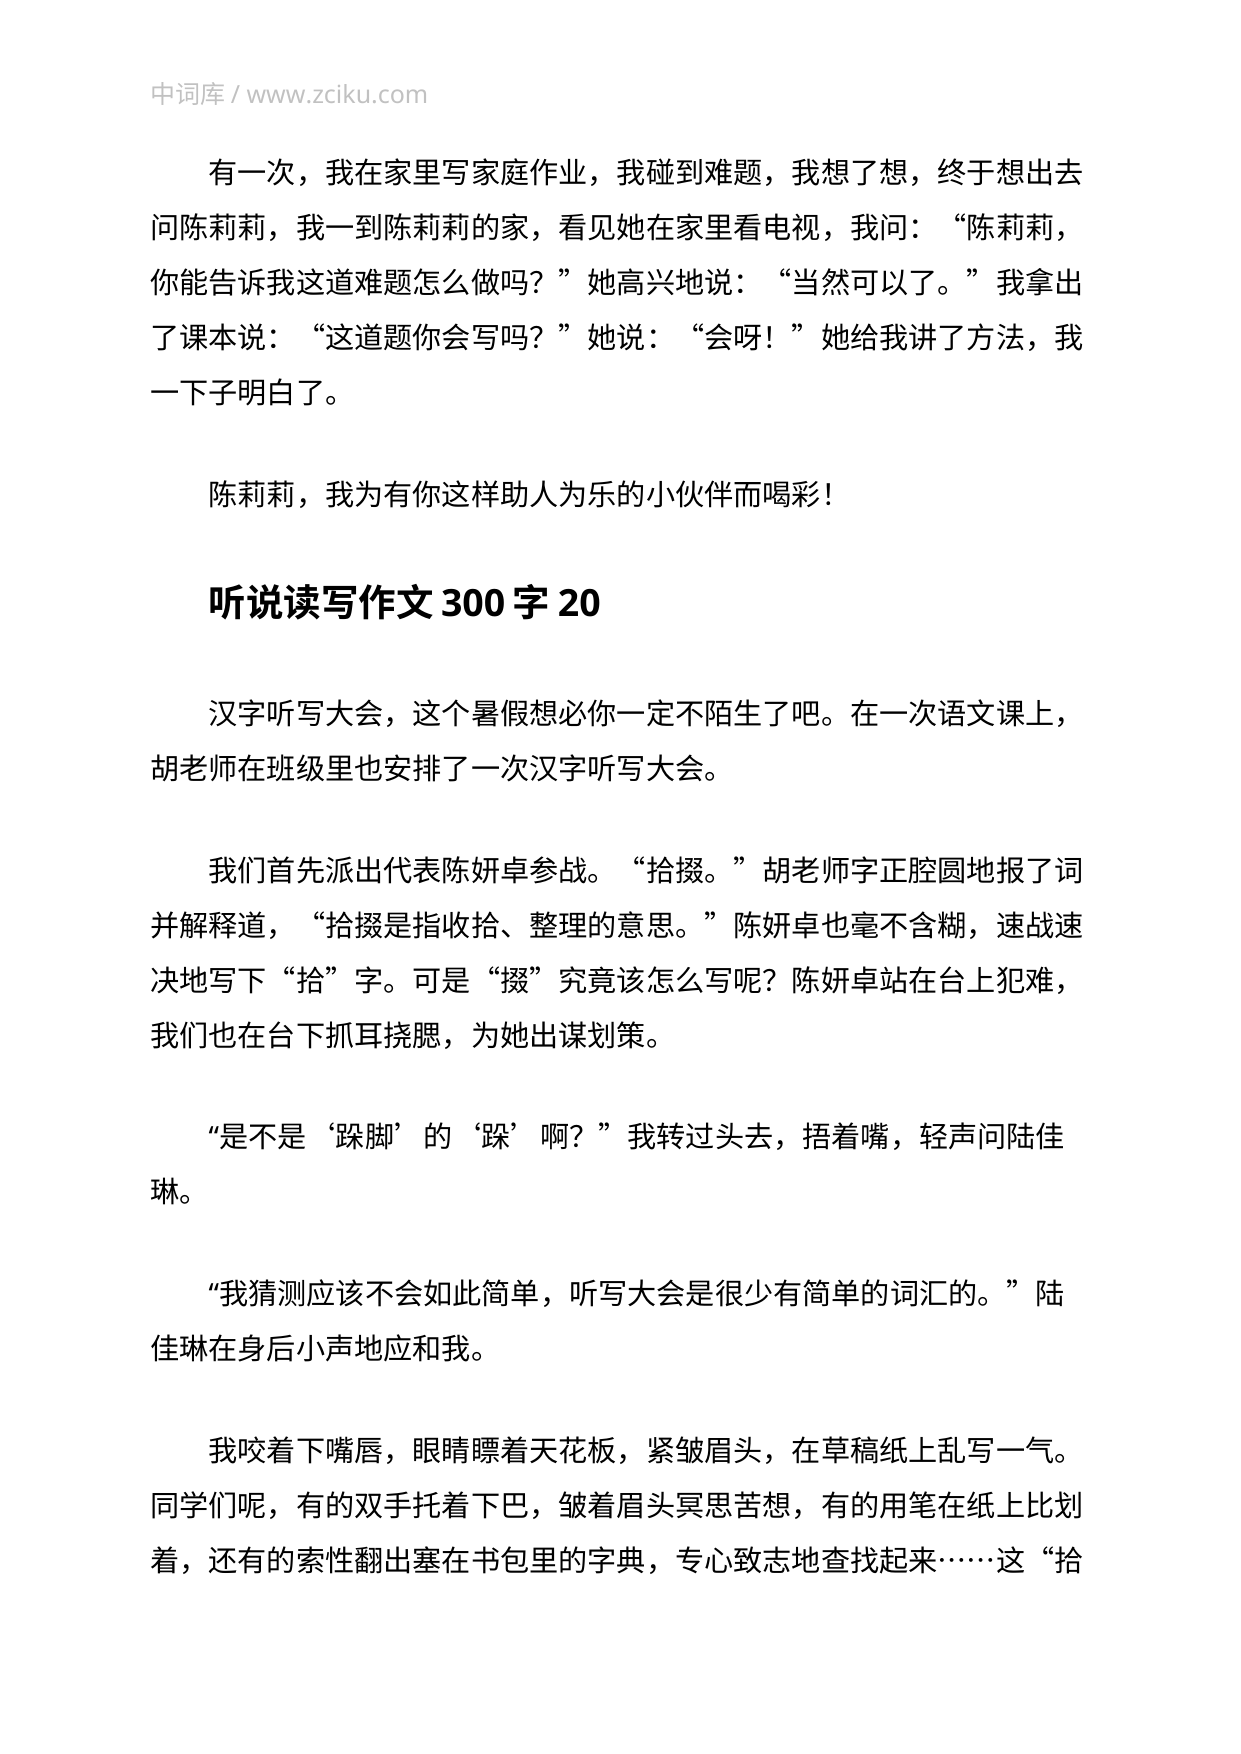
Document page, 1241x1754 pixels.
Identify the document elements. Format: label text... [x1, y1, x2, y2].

text 汉字听写大会，这个暑假想必你一定不陌生了吧。在一次语文课上，胡老师在班级里也安排了一次汉字听写大会。 [150, 691, 1090, 788]
text “我猜测应该不会如此简单，听写大会是很少有简单的词汇的。”陆佳琳在身后小声地应和我。 [150, 1271, 1090, 1368]
text 有一次，我在家里写家庭作业，我碰到难题，我想了想，终于想出去问陈莉莉，我一到陈莉莉的家，看见她在家里看电视，我问：“陈莉莉，你能告诉我这道难题怎么做吗？”她高兴地说：“当然可以了。”我拿出了课本说：“这道题你会写吗？”她说：“会呀！”她给我讲了方法，我一下子明白了。 [150, 150, 1090, 412]
text “是不是‘跺脚’的‘跺’啊？”我转过头去，捂着嘴，轻声问陆佳琳。 [150, 1114, 1090, 1211]
text 我们首先派出代表陈妍卓参战。“拾掇。”胡老师字正腔圆地报了词并解释道，“拾掇是指收拾、整理的意思。”陈妍卓也毫不含糊，速战速决地写下“拾”字。可是“掇”究竟该怎么写呢？陈妍卓站在台上犯难，我们也在台下抓耳挠腮，为她出谋划策。 [150, 847, 1090, 1054]
text 听说读写作文300字20 [150, 573, 1090, 628]
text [150, 1427, 1090, 1579]
text 陈莉莉，我为有你这样助人为乐的小伙伴而喝彩！ [150, 471, 1090, 514]
